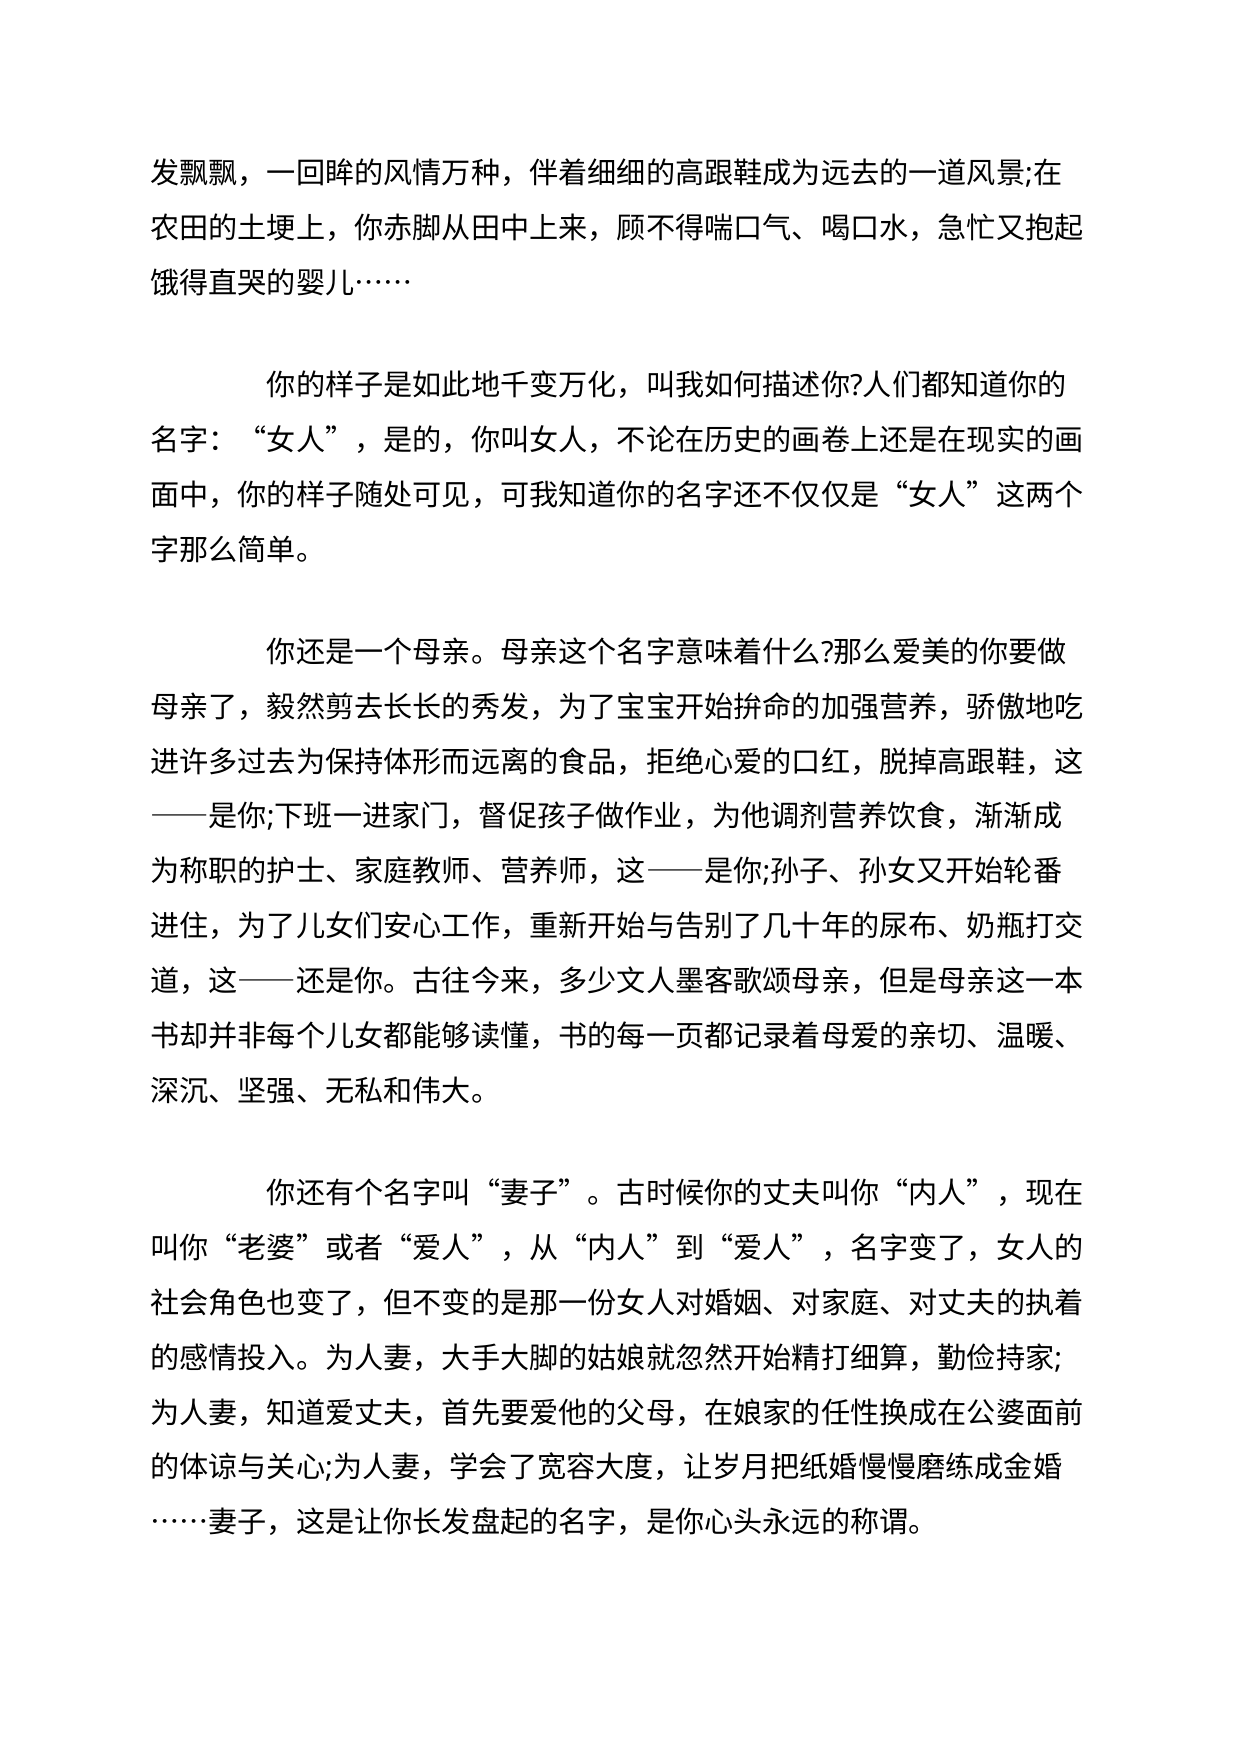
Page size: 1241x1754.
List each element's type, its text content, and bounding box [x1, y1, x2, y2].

text 你的样子是如此地千变万化，叫我如何描述你?人们都知道你的名字：“女人”，是的，你叫女人，不论在历史的画卷上还是在现实的画面中，你的样子随处可见，可我知道你的名字还不仅仅是“女人”这两个字那么简单。 [150, 362, 1090, 569]
text 你还有个名字叫“妻子”。古时候你的丈夫叫你“内人”，现在叫你“老婆”或者“爱人”，从“内人”到“爱人”，名字变了，女人的社会角色也变了，但不变的是那一份女人对婚姻、对家庭、对丈夫的执着的感情投入。为人妻，大手大脚的姑娘就忽然开始精打细算，勤俭持家;为人妻，知道爱丈夫，首先要爱他的父母，在娘家的任性换成在公婆面前的体谅与关心;为人妻，学会了宽容大度，让岁月把纸婚慢慢磨练成金婚……妻子，这是让你长发盘起的名字，是你心头永远的称谓。 [150, 1169, 1090, 1541]
text 你还是一个母亲。母亲这个名字意味着什么?那么爱美的你要做母亲了，毅然剪去长长的秀发，为了宝宝开始拚命的加强营养，骄傲地吃进许多过去为保持体形而远离的食品，拒绝心爱的口红，脱掉高跟鞋，这——是你;下班一进家门，督促孩子做作业，为他调剂营养饮食，渐渐成为称职的护士、家庭教师、营养师，这——是你;孙子、孙女又开始轮番进住，为了儿女们安心工作，重新开始与告别了几十年的尿布、奶瓶打交道，这——还是你。古往今来，多少文人墨客歌颂母亲，但是母亲这一本书却并非每个儿女都能够读懂，书的每一页都记录着母爱的亲切、温暖、深沉、坚强、无私和伟大。 [150, 628, 1090, 1110]
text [150, 150, 1090, 302]
